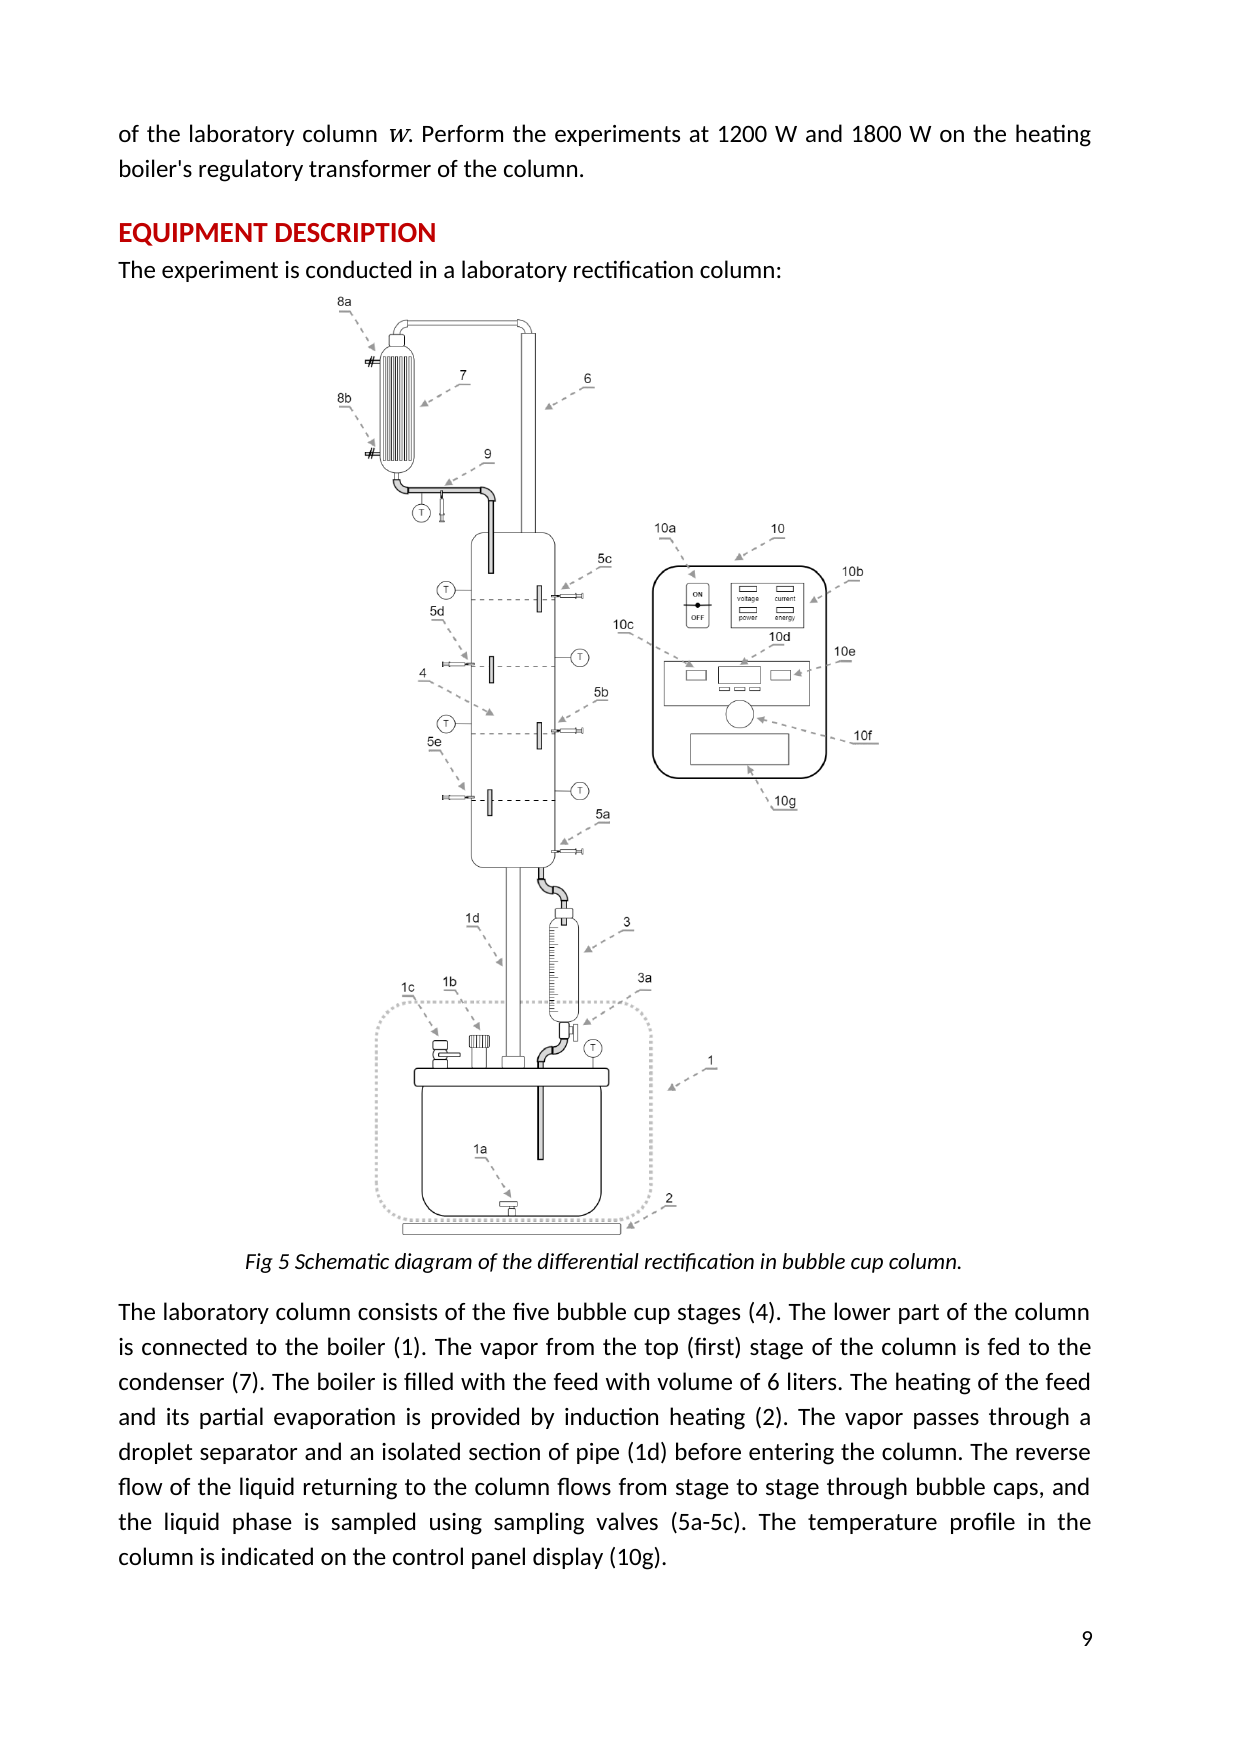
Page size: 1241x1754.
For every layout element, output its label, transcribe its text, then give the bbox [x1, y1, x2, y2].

text The laboratory column consists of the five bubble cup stages (4). The lower part of the column is connected to the boiler (1). The vapor from the top (first) stage of the column is fed to the condenser (7). The boiler is filled with the feed with volume of 6 liters. The heating of the feed and its partial evaporation is provided by induction heating (2). The vapor passes through a droplet separator and an isolated section of pipe (1d) before entering the column. The reverse flow of the liquid returning to the column flows from stage to stage through bubble caps, and the liquid phase is sampled using sampling valves (5a-5c). The temperature profile in the column is indicated on the control panel display (10g). [118, 1296, 1093, 1571]
text EQUIPMENT DESCRIPTION [118, 214, 1093, 249]
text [118, 118, 1093, 184]
text Fig 5 Schematic diagram of the differential rectification in bubble cup column. [118, 1247, 1093, 1275]
text The experiment is conducted in a laboratory rectification column: [118, 254, 1093, 285]
picture [321, 289, 890, 1243]
